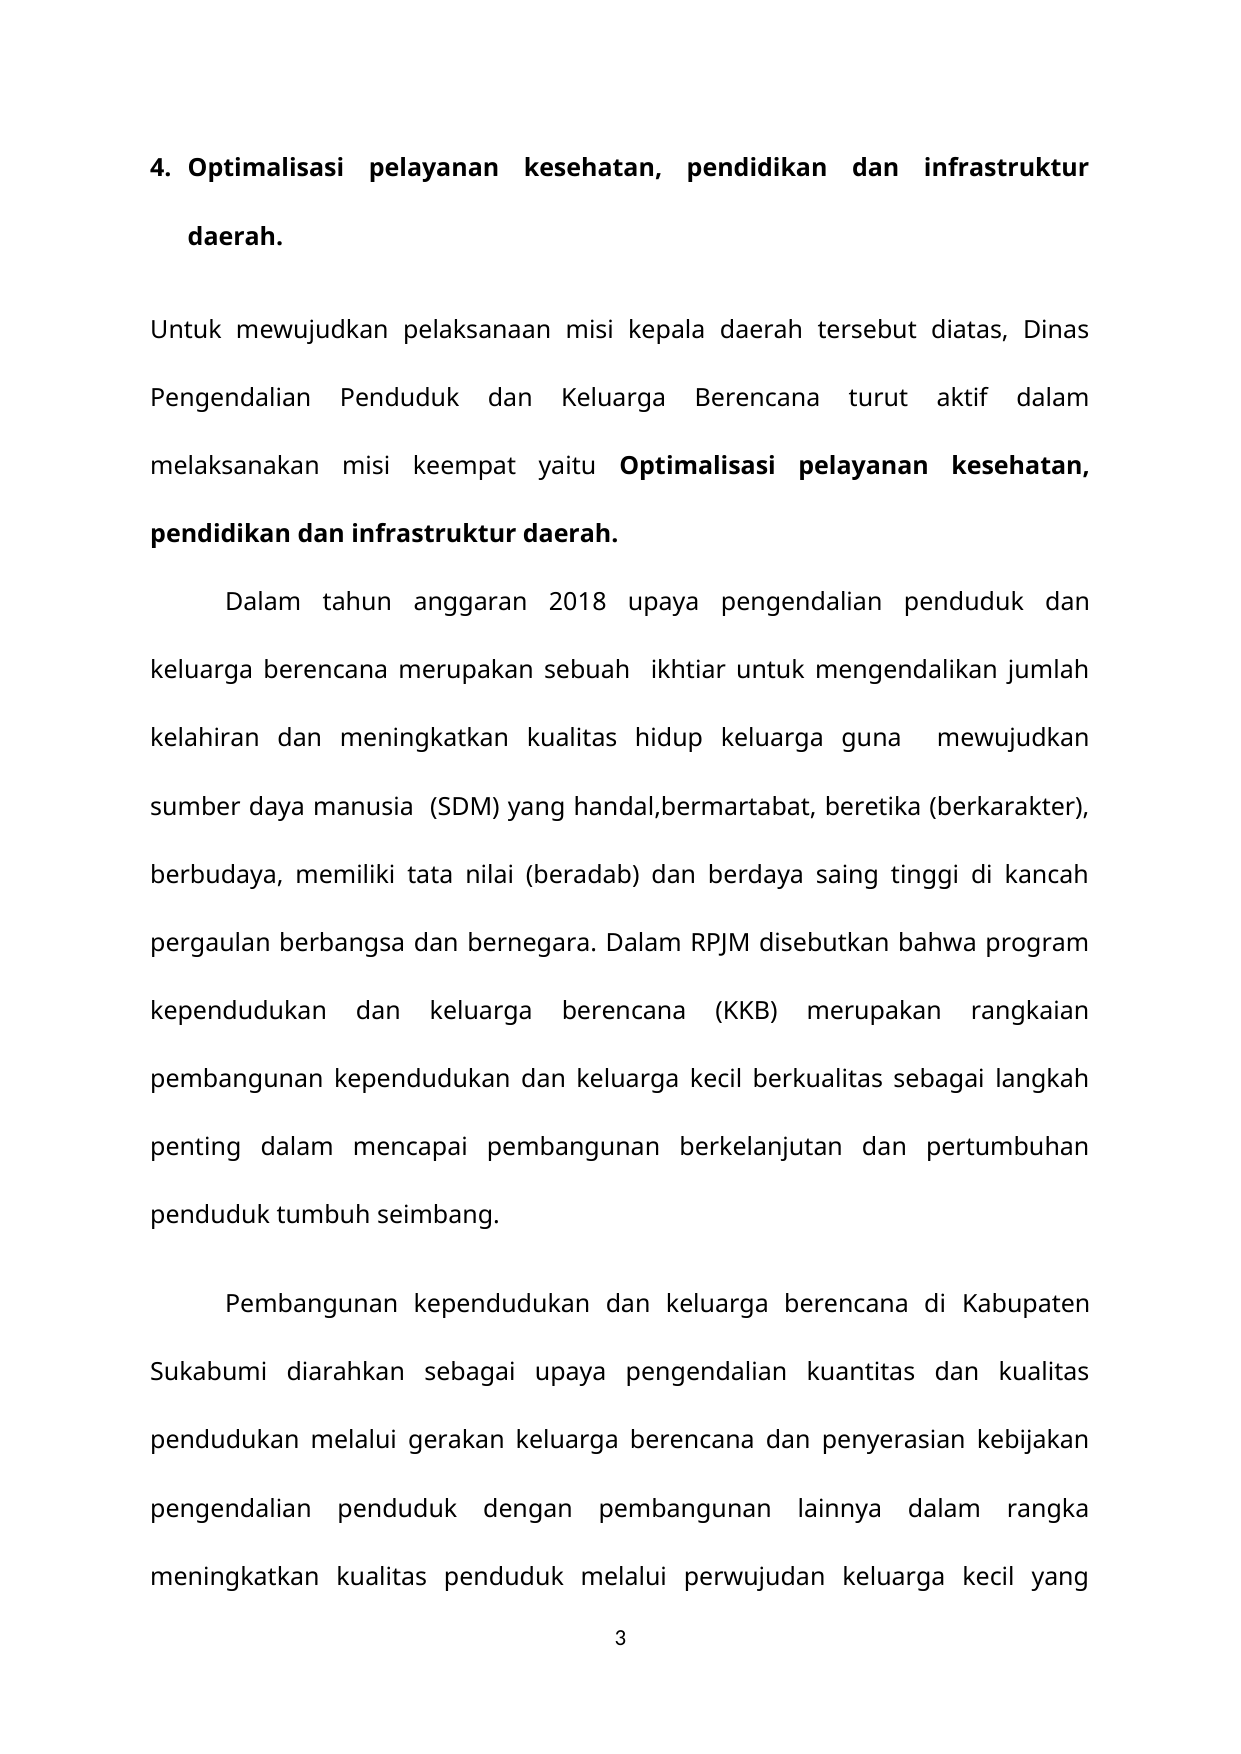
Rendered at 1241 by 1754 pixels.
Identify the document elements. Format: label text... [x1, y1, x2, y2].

text Untuk mewujudkan pelaksanaan misi kepala daerah tersebut diatas, Dinas Pengendalian Penduduk dan Keluarga Berencana turut aktif dalam melaksanakan misi keempat yaitu Optimalisasi pelayanan kesehatan, pendidikan dan infrastruktur daerah. [150, 311, 1090, 550]
text Dalam tahun anggaran 2018 upaya pengendalian penduduk dan keluarga berencana merupakan sebuah ikhtiar untuk mengendalikan jumlah kelahiran dan meningkatkan kualitas hidup keluarga guna mewujudkan sumber daya manusia (SDM) yang handal,bermartabat, beretika (berkarakter), berbudaya, memiliki tata nilai (beradab) dan berdaya saing tinggi di kancah pergaulan berbangsa dan bernegara. Dalam RPJM disebutkan bahwa program kependudukan dan keluarga berencana (KKB) merupakan rangkaian pembangunan kependudukan dan keluarga kecil berkualitas sebagai langkah penting dalam mencapai pembangunan berkelanjutan dan pertumbuhan penduduk tumbuh seimbang. [150, 584, 1090, 1231]
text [150, 1286, 1090, 1592]
list Optimalisasi pelayanan kesehatan, pendidikan dan infrastruktur daerah. [150, 150, 1090, 252]
